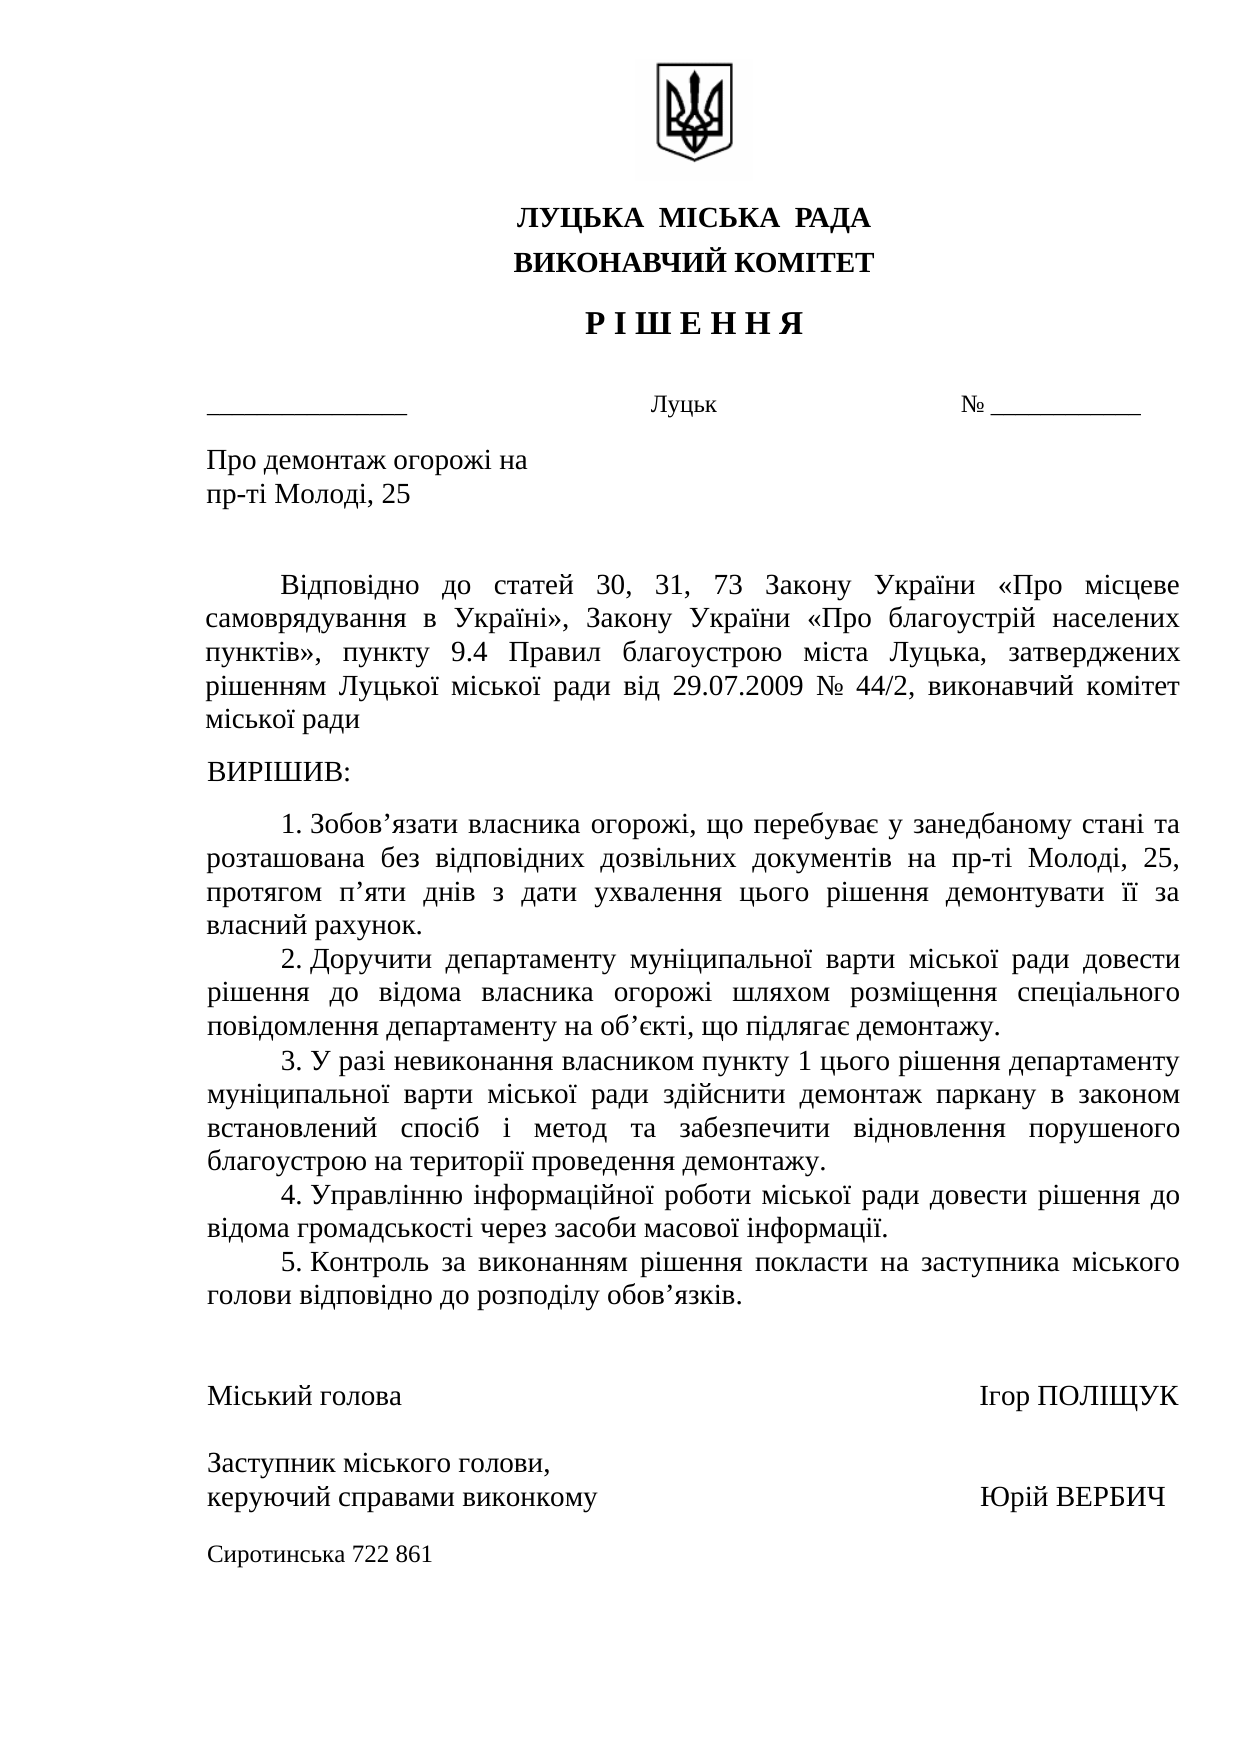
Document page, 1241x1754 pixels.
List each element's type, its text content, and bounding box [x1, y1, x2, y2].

subtitle ЛУЦЬКА МІСЬКА РАДА [207, 200, 1181, 234]
text Сиротинська 722 861 [207, 1539, 1181, 1567]
subtitle Р І Ш Е Н Н Я [207, 303, 1181, 342]
text Про демонтаж огорожі на [206, 442, 1181, 476]
text ________________ Луцьк № ____________ [207, 389, 1181, 418]
text Міський голова Ігор ПОЛІЩУК [207, 1378, 1181, 1412]
text Заступник міського голови, [207, 1445, 1181, 1479]
text ВИРІШИВ: [207, 754, 1181, 787]
text 2. Доручити департаменту муніципальної варти міської ради довести рішення до відома власника огорожі шляхом розміщення спеціального повідомлення департаменту на об’єкті, що підлягає демонтажу. [207, 941, 1181, 1041]
text пр-ті Молоді, 25 [206, 476, 1181, 509]
text Відповідно до статей 30, 31, 73 Закону України «Про місцеве самоврядування в Україні», Закону України «Про благоустрій населених пунктів», пункту 9.4 Правил благоустрою міста Луцька, затверджених рішенням Луцької міської ради від 29.07.2009 № 44/2, виконавчий комітет міської ради [205, 567, 1181, 735]
text 1. Зобов’язати власника огорожі, що перебуває у занедбаному стані та розташована без відповідних дозвільних документів на пр-ті Молоді, 25, протягом п’яти днів з дати ухвалення цього рішення демонтувати її за власний рахунок. [206, 807, 1181, 941]
text 4. Управлінню інформаційної роботи міської ради довести рішення до відома громадськості через засоби масової інформації. [207, 1177, 1181, 1244]
subtitle ВИКОНАВЧИЙ КОМІТЕТ [207, 246, 1181, 279]
text 3. У разі невиконання власником пункту 1 цього рішення департаменту муніципальної варти міської ради здійснити демонтаж паркану в законом встановлений спосіб і метод та забезпечити відновлення порушеного благоустрою на території проведення демонтажу. [207, 1043, 1181, 1177]
text керуючий справами виконкому Юрій ВЕРБИЧ [207, 1479, 1181, 1512]
text 5. Контроль за виконанням рішення покласти на заступника міського голови відповідно до розподілу обов’язків. [207, 1244, 1181, 1311]
